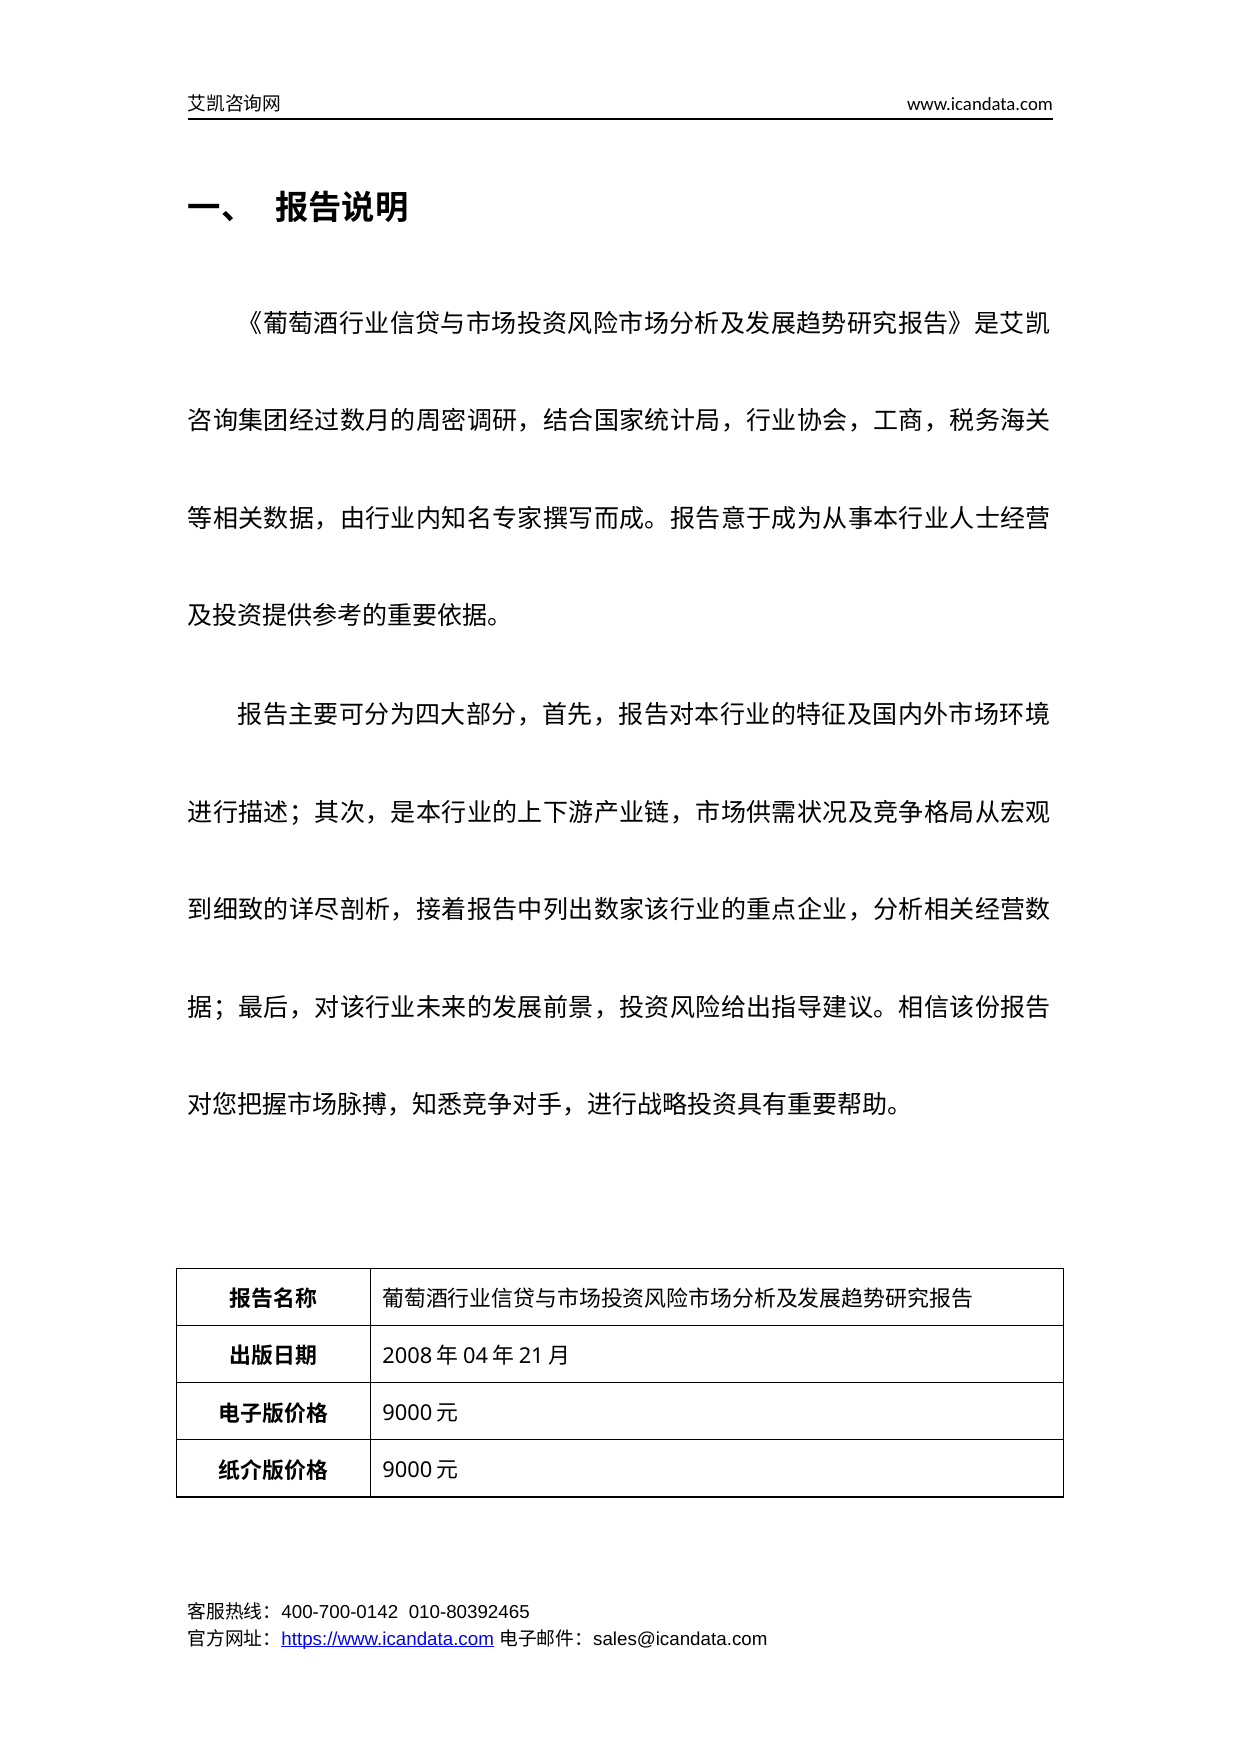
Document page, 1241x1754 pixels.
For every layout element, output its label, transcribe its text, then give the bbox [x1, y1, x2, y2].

table_header 报告名称 [177, 1269, 370, 1325]
table_cell 纸介版价格 [177, 1440, 370, 1496]
table_header 葡萄酒行业信贷与市场投资风险市场分析及发展趋势研究报告 [371, 1269, 1063, 1325]
table_cell 电子版价格 [177, 1383, 370, 1439]
table_cell 2008年04年21月 [371, 1326, 1063, 1382]
table_cell 9000元 [371, 1383, 1063, 1439]
text 《葡萄酒行业信贷与市场投资风险市场分析及发展趋势研究报告》是艾凯咨询集团经过数月的周密调研，结合国家统计局，行业协会，工商，税务海关等相关数据，由行业内知名专家撰写而成。报告意于成为从事本行业人士经营及投资提供参考的重要依据。 [187, 289, 1053, 646]
table_cell 出版日期 [177, 1326, 370, 1382]
text 报告主要可分为四大部分，首先，报告对本行业的特征及国内外市场环境进行描述；其次，是本行业的上下游产业链，市场供需状况及竞争格局从宏观到细致的详尽剖析，接着报告中列出数家该行业的重点企业，分析相关经营数据；最后，对该行业未来的发展前景，投资风险给出指导建议。相信该份报告对您把握市场脉搏，知悉竞争对手，进行战略投资具有重要帮助。 [187, 681, 1053, 1136]
table_cell 9000元 [371, 1440, 1063, 1496]
subtitle 报告说明 [187, 172, 1053, 237]
